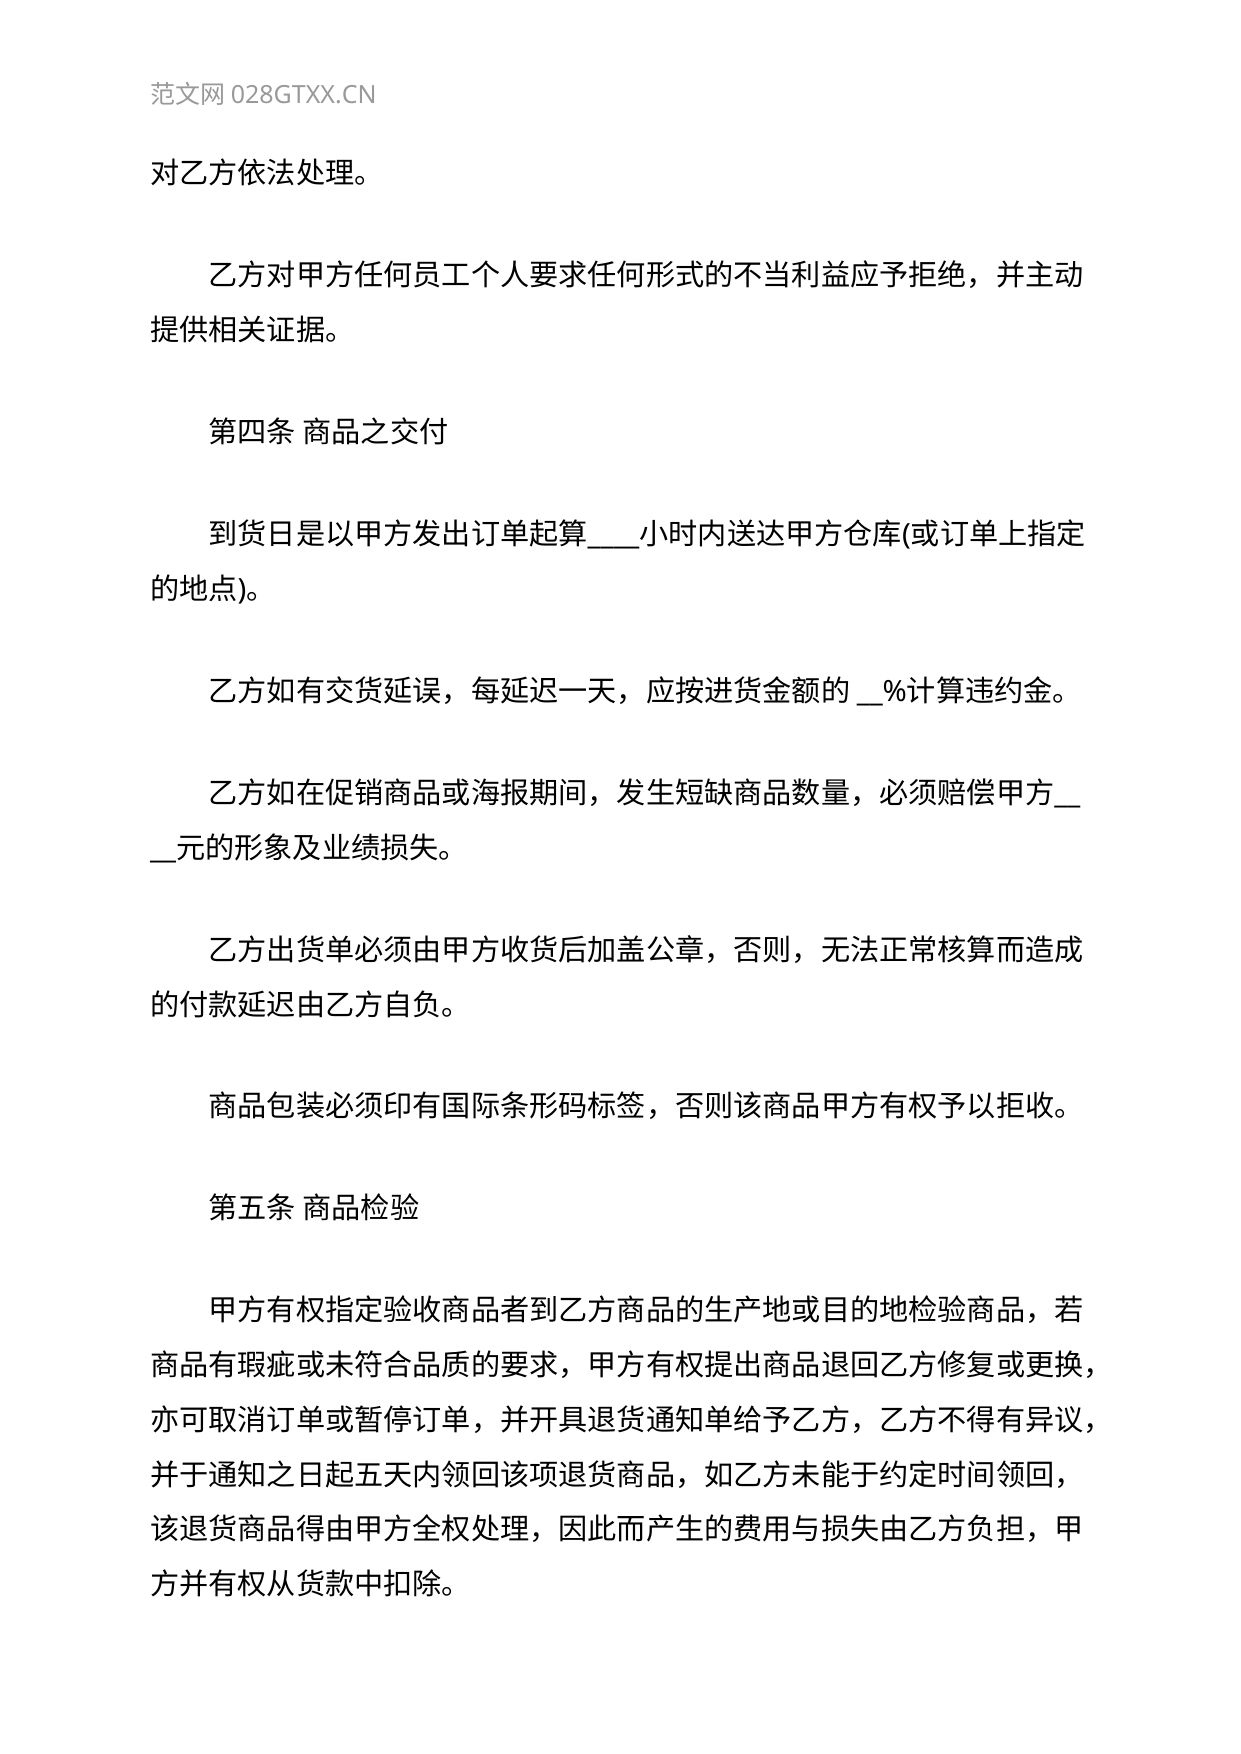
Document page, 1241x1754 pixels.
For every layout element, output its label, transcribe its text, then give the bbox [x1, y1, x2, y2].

text 到货日是以甲方发出订单起算____小时内送达甲方仓库(或订单上指定的地点)。 [150, 510, 1090, 608]
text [150, 150, 1090, 192]
text 乙方出货单必须由甲方收货后加盖公章，否则，无法正常核算而造成的付款延迟由乙方自负。 [150, 926, 1090, 1023]
text 商品包装必须印有国际条形码标签，否则该商品甲方有权予以拒收。 [150, 1083, 1090, 1125]
text 乙方如有交货延误，每延迟一天，应按进货金额的 __%计算违约金。 [150, 667, 1090, 709]
text 乙方对甲方任何员工个人要求任何形式的不当利益应予拒绝，并主动提供相关证据。 [150, 252, 1090, 349]
text 第四条 商品之交付 [150, 408, 1090, 451]
text 乙方如在促销商品或海报期间，发生短缺商品数量，必须赔偿甲方____元的形象及业绩损失。 [150, 769, 1090, 867]
text 甲方有权指定验收商品者到乙方商品的生产地或目的地检验商品，若商品有瑕疵或未符合品质的要求，甲方有权提出商品退回乙方修复或更换，亦可取消订单或暂停订单，并开具退货通知单给予乙方，乙方不得有异议，并于通知之日起五天内领回该项退货商品，如乙方未能于约定时间领回，该退货商品得由甲方全权处理，因此而产生的费用与损失由乙方负担，甲方并有权从货款中扣除。 [150, 1286, 1090, 1603]
text 第五条 商品检验 [150, 1184, 1090, 1227]
